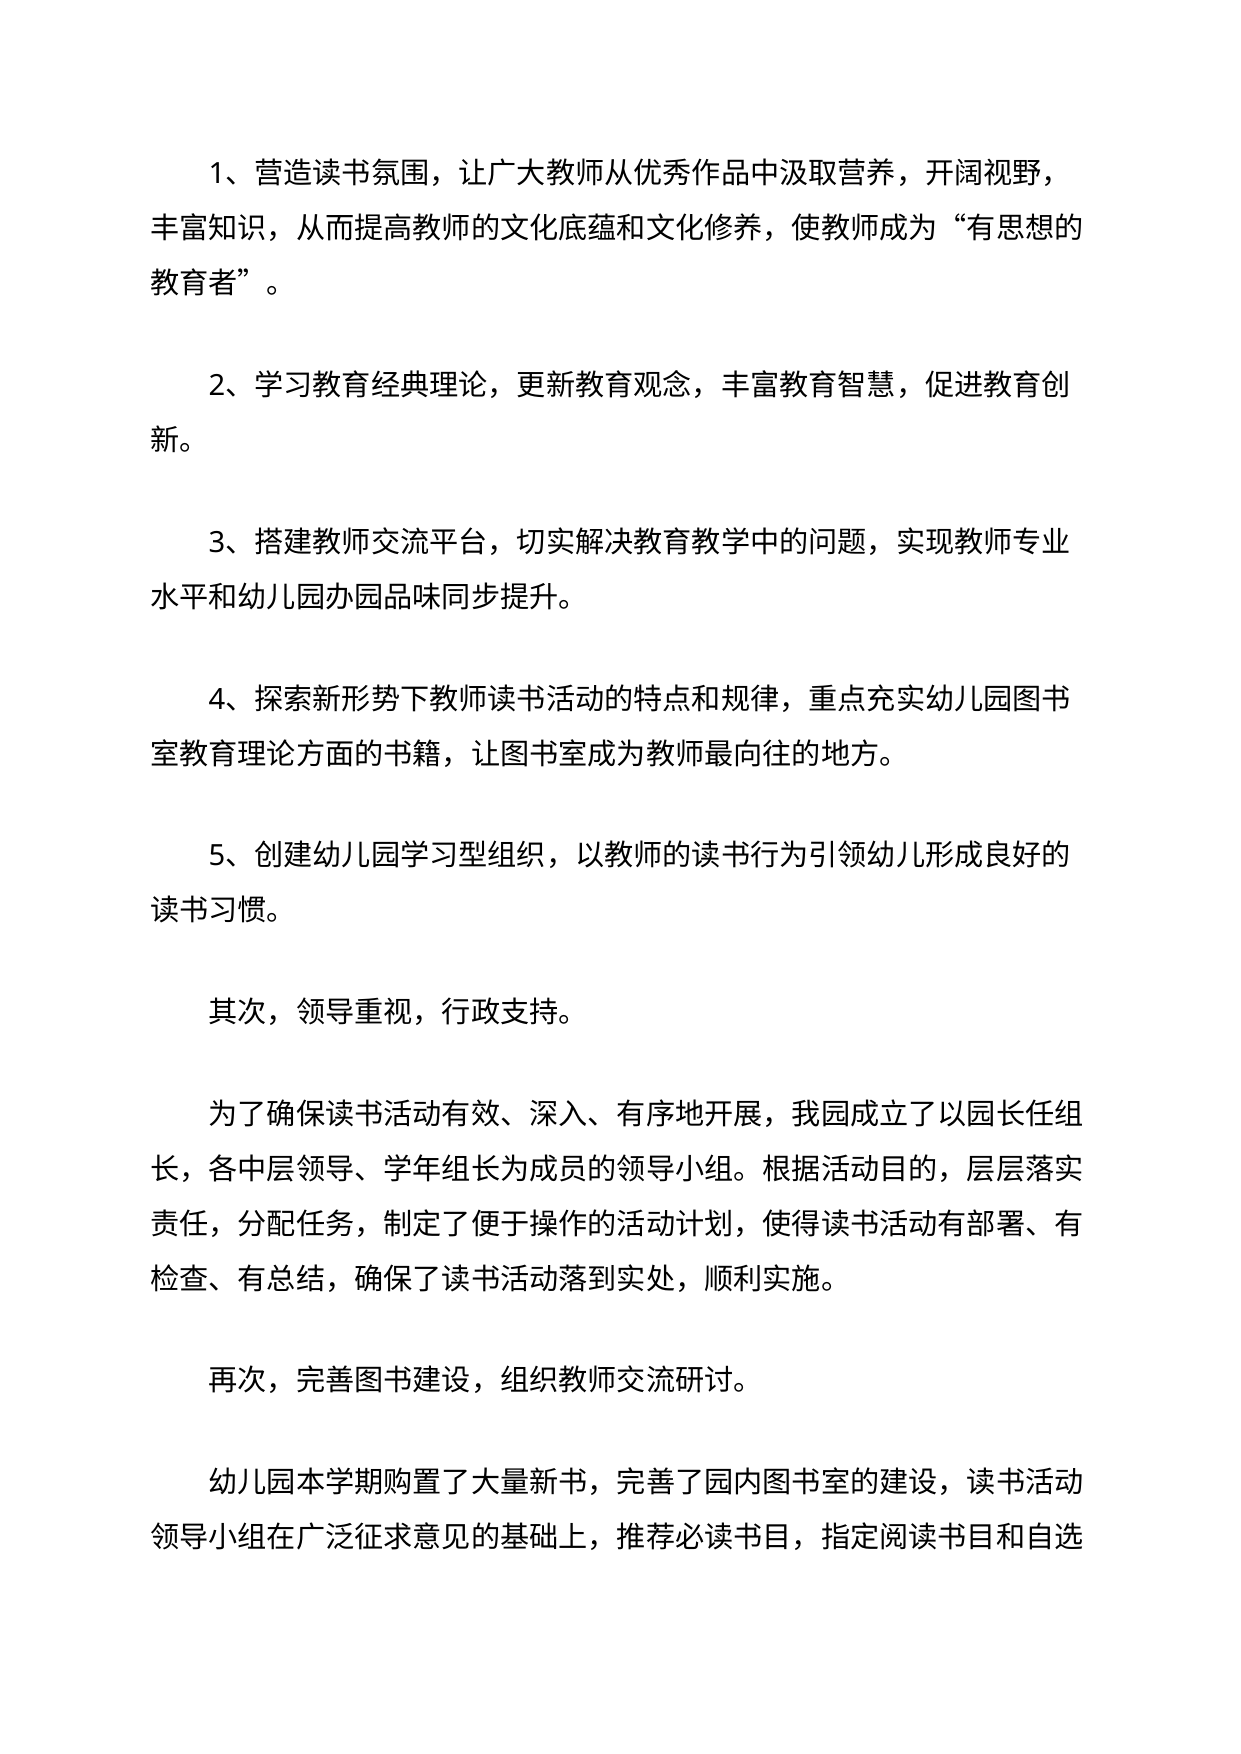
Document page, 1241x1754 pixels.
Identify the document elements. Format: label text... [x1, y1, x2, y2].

text 1、营造读书氛围，让广大教师从优秀作品中汲取营养，开阔视野，丰富知识，从而提高教师的文化底蕴和文化修养，使教师成为“有思想的教育者”。 [150, 150, 1090, 302]
text 3、搭建教师交流平台，切实解决教育教学中的问题，实现教师专业水平和幼儿园办园品味同步提升。 [150, 518, 1090, 616]
text 2、学习教育经典理论，更新教育观念，丰富教育智慧，促进教育创新。 [150, 362, 1090, 459]
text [150, 1459, 1090, 1556]
text 其次，领导重视，行政支持。 [150, 989, 1090, 1031]
text 4、探索新形势下教师读书活动的特点和规律，重点充实幼儿园图书室教育理论方面的书籍，让图书室成为教师最向往的地方。 [150, 675, 1090, 772]
text 再次，完善图书建设，组织教师交流研讨。 [150, 1357, 1090, 1399]
text 为了确保读书活动有效、深入、有序地开展，我园成立了以园长任组长，各中层领导、学年组长为成员的领导小组。根据活动目的，层层落实责任，分配任务，制定了便于操作的活动计划，使得读书活动有部署、有检查、有总结，确保了读书活动落到实处，顺利实施。 [150, 1091, 1090, 1297]
text 5、创建幼儿园学习型组织，以教师的读书行为引领幼儿形成良好的读书习惯。 [150, 832, 1090, 929]
